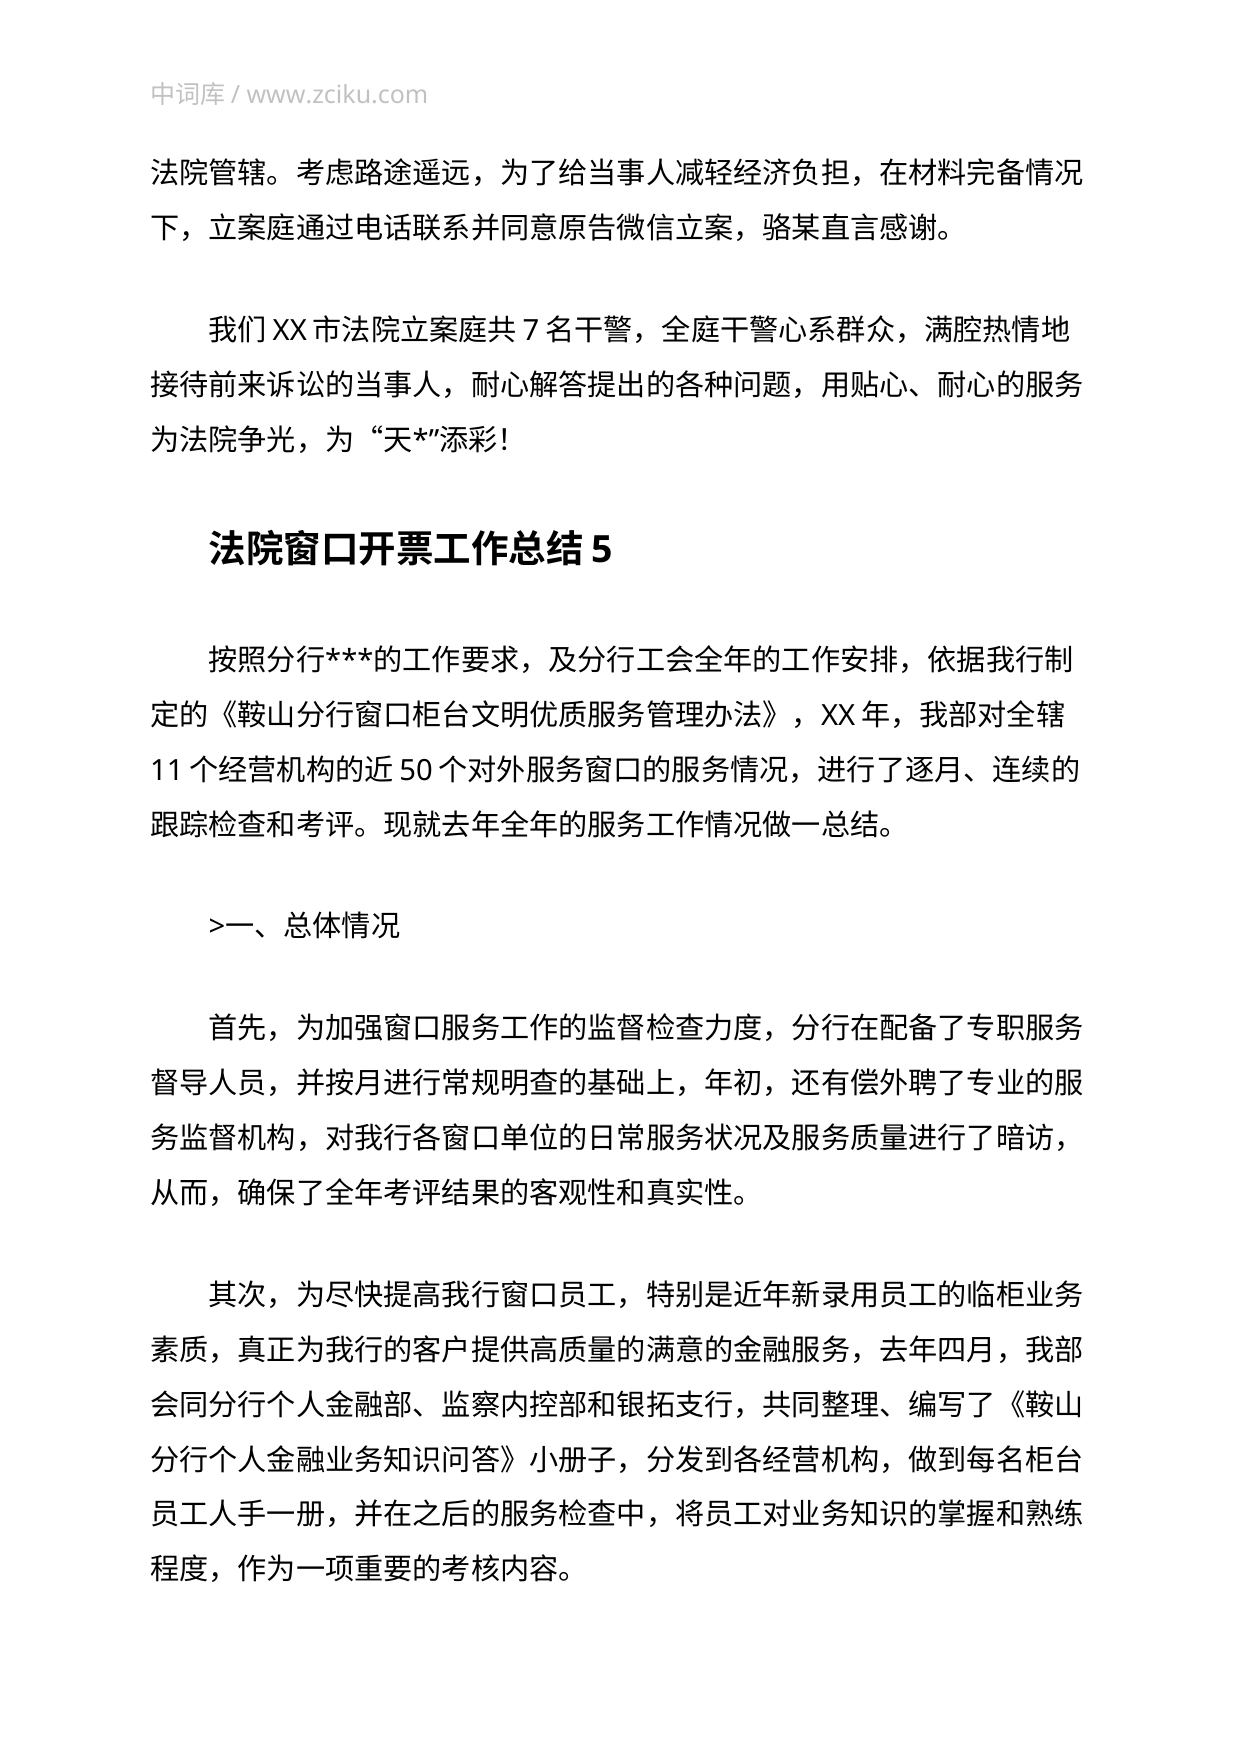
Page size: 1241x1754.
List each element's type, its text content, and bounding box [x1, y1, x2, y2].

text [150, 150, 1090, 247]
text 首先，为加强窗口服务工作的监督检查力度，分行在配备了专职服务督导人员，并按月进行常规明查的基础上，年初，还有偿外聘了专业的服务监督机构，对我行各窗口单位的日常服务状况及服务质量进行了暗访，从而，确保了全年考评结果的客观性和真实性。 [150, 1005, 1090, 1212]
text 我们XX市法院立案庭共7名干警，全庭干警心系群众，满腔热情地接待前来诉讼的当事人，耐心解答提出的各种问题，用贴心、耐心的服务为法院争光，为“天*”添彩！ [150, 307, 1090, 459]
text 其次，为尽快提高我行窗口员工，特别是近年新录用员工的临柜业务素质，真正为我行的客户提供高质量的满意的金融服务，去年四月，我部会同分行个人金融部、监察内控部和银拓支行，共同整理、编写了《鞍山分行个人金融业务知识问答》小册子，分发到各经营机构，做到每名柜台员工人手一册，并在之后的服务检查中，将员工对业务知识的掌握和熟练程度，作为一项重要的考核内容。 [150, 1271, 1090, 1588]
text 法院窗口开票工作总结5 [150, 518, 1090, 573]
text 按照分行***的工作要求，及分行工会全年的工作安排，依据我行制定的《鞍山分行窗口柜台文明优质服务管理办法》，XX年，我部对全辖11个经营机构的近50个对外服务窗口的服务情况，进行了逐月、连续的跟踪检查和考评。现就去年全年的服务工作情况做一总结。 [150, 636, 1090, 843]
text >一、总体情况 [150, 903, 1090, 945]
